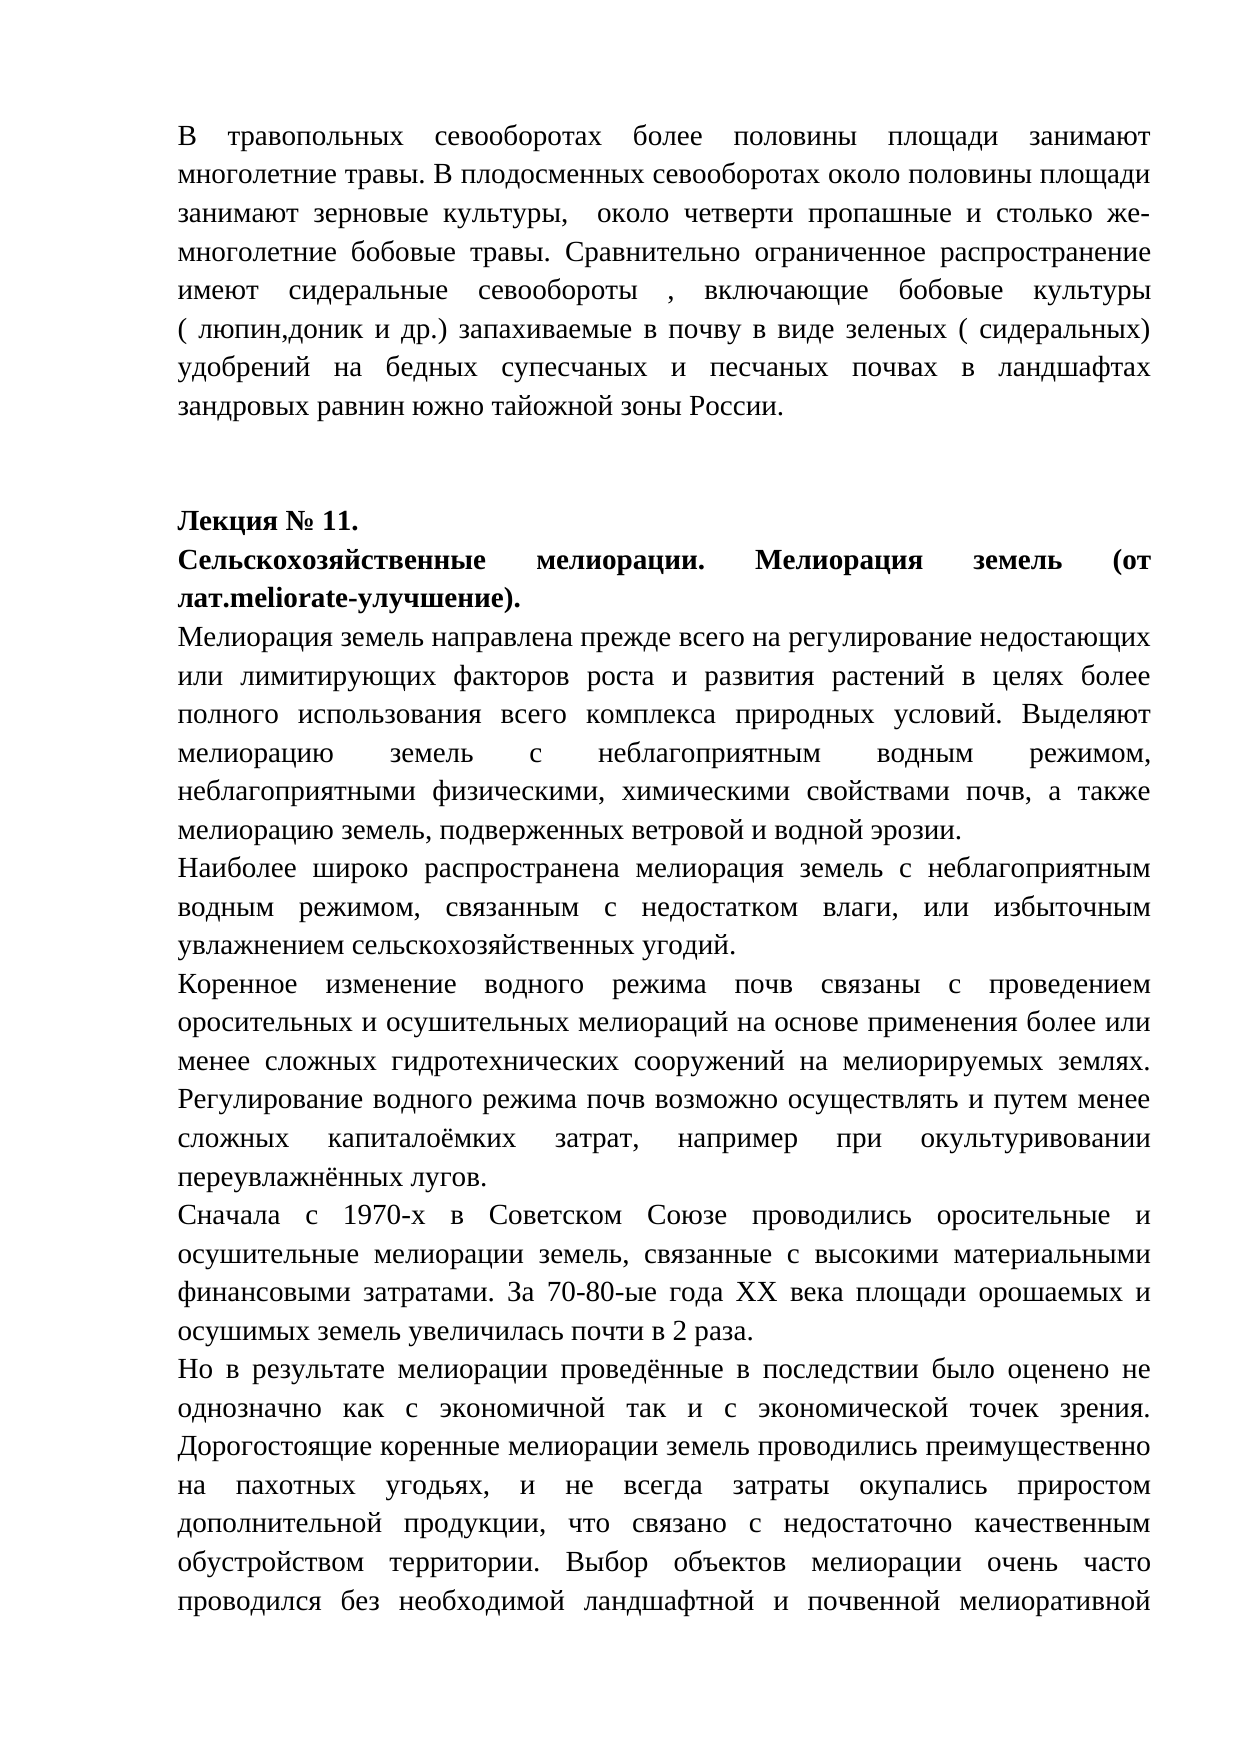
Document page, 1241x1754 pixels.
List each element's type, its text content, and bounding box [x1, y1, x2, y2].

text Лекция № 11. [177, 503, 1152, 537]
text Сельскохозяйственные мелиорации. Мелиорация земель (от лат.meliorate-улучшение). [177, 542, 1152, 614]
text Мелиорация земель направлена прежде всего на регулирование недостающих или лимитирующих факторов роста и развития растений в целях более полного использования всего комплекса природных условий. Выделяют мелиорацию земель с неблагоприятным водным режимом, неблагоприятными физическими, химическими свойствами почв, а также мелиорацию земель, подверженных ветровой и водной эрозии. [177, 619, 1152, 845]
text Наиболее широко распространена мелиорация земель с неблагоприятным водным режимом, связанным с недостатком влаги, или избыточным увлажнением сельскохозяйственных угодий. [177, 850, 1152, 961]
text Коренное изменение водного режима почв связаны с проведением оросительных и осушительных мелиораций на основе применения более или менее сложных гидротехнических сооружений на мелиорируемых землях. Регулирование водного режима почв возможно осуществлять и путем менее сложных капиталоёмких затрат, например при окультуривовании переувлажнённых лугов. [177, 966, 1152, 1192]
text Сначала с 1970-х в Советском Союзе проводились оросительные и осушительные мелиорации земель, связанные с высокими материальными финансовыми затратами. За 70-80-ые года ХХ века площади орошаемых и осушимых земель увеличилась почти в 2 раза. [177, 1197, 1152, 1346]
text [177, 1351, 1152, 1616]
text В травопольных севооборотах более половины площади занимают многолетние травы. В плодосменных севооборотах около половины площади занимают зерновые культуры, около четверти пропашные и столько же- многолетние бобовые травы. Сравнительно ограниченное распространение имеют сидеральные севообороты , включающие бобовые культуры ( люпин,доник и др.) запахиваемые в почву в виде зеленых ( сидеральных) удобрений на бедных супесчаных и песчаных почвах в ландшафтах зандровых равнин южно тайожной зоны России. [177, 118, 1152, 421]
